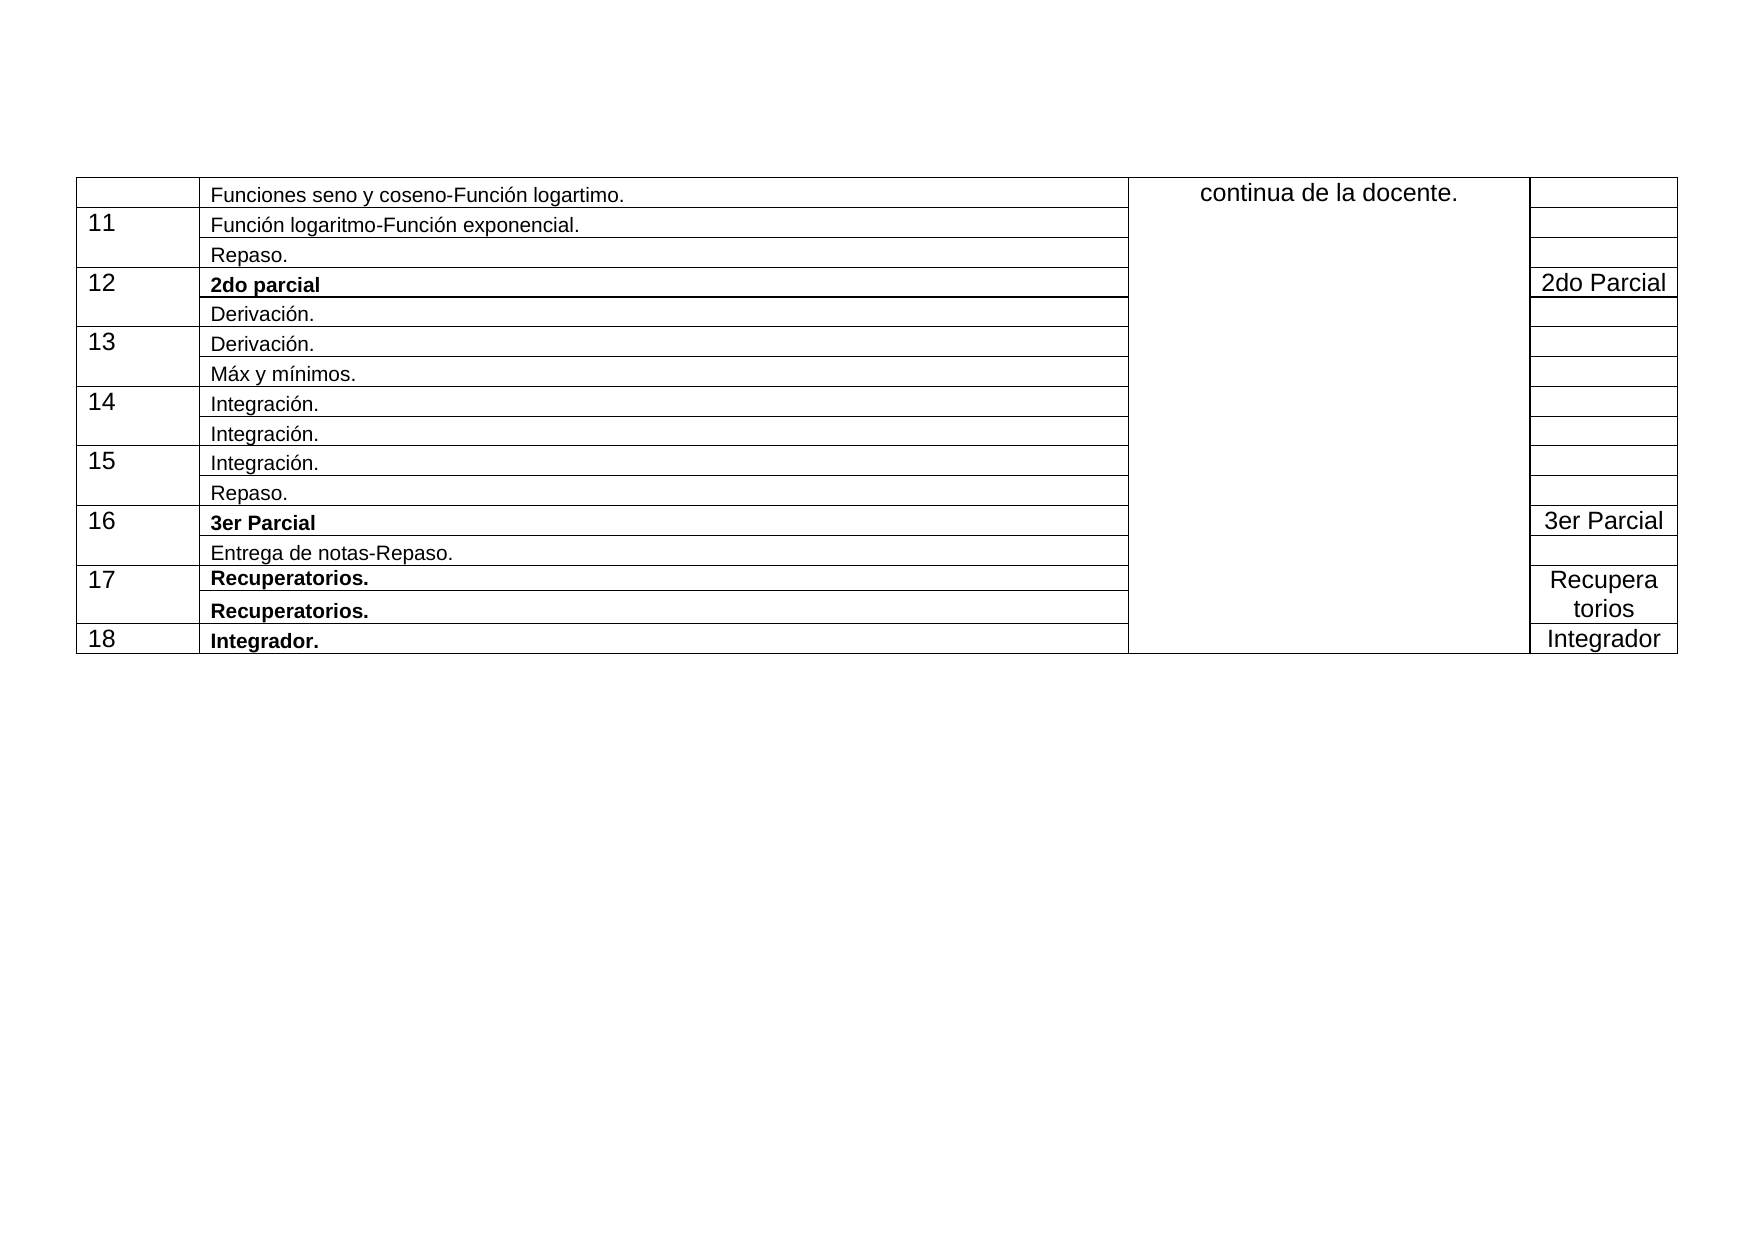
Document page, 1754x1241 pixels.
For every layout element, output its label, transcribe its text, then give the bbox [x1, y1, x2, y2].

table_cell Funciones seno y coseno-Función logartimo. [200, 178, 1128, 207]
table_cell [1531, 238, 1677, 267]
table_cell [1531, 446, 1677, 475]
table_cell 2do parcial [200, 268, 1128, 296]
table_cell [1531, 357, 1677, 386]
table_cell 3er Parcial [200, 506, 1128, 535]
table_cell 16 [77, 506, 199, 564]
table_cell 17 [77, 566, 199, 623]
table_cell 2do Parcial [1531, 268, 1677, 296]
table_cell 13 [77, 327, 199, 386]
table_cell 14 [77, 387, 199, 445]
table_cell Derivación. [200, 298, 1128, 326]
table_cell [1531, 476, 1677, 505]
table_cell 3er Parcial [1531, 506, 1677, 535]
table_cell Integración. [200, 417, 1128, 445]
table_cell [1531, 178, 1677, 207]
table_cell Recuperatorios. [200, 566, 1128, 589]
table_cell Repaso. [200, 476, 1128, 505]
table_cell Máx y mínimos. [200, 357, 1128, 386]
table_cell Integrador [1531, 624, 1677, 653]
table_cell Derivación. [200, 327, 1128, 356]
table_cell [1531, 298, 1677, 326]
table_cell Recupera torios [1531, 566, 1677, 623]
table_cell 10 [77, 178, 199, 207]
table_cell 12 [77, 268, 199, 326]
table_cell Entrega de notas-Repaso. [200, 536, 1128, 564]
table_cell Integrador. [200, 624, 1128, 653]
table_cell Repaso. [200, 238, 1128, 267]
table_cell Integración. [200, 387, 1128, 416]
table_cell [1531, 327, 1677, 356]
table_cell 11 [77, 208, 199, 267]
table_cell Integración. [200, 446, 1128, 475]
table_cell [1531, 387, 1677, 416]
table_cell Función logaritmo-Función exponencial. [200, 208, 1128, 237]
table_cell 18 [77, 624, 199, 653]
table_cell Recuperatorios. [200, 591, 1128, 623]
table_cell [1531, 208, 1677, 237]
table_cell [1531, 536, 1677, 564]
table_cell 15 [77, 446, 199, 505]
table_cell [1531, 417, 1677, 445]
